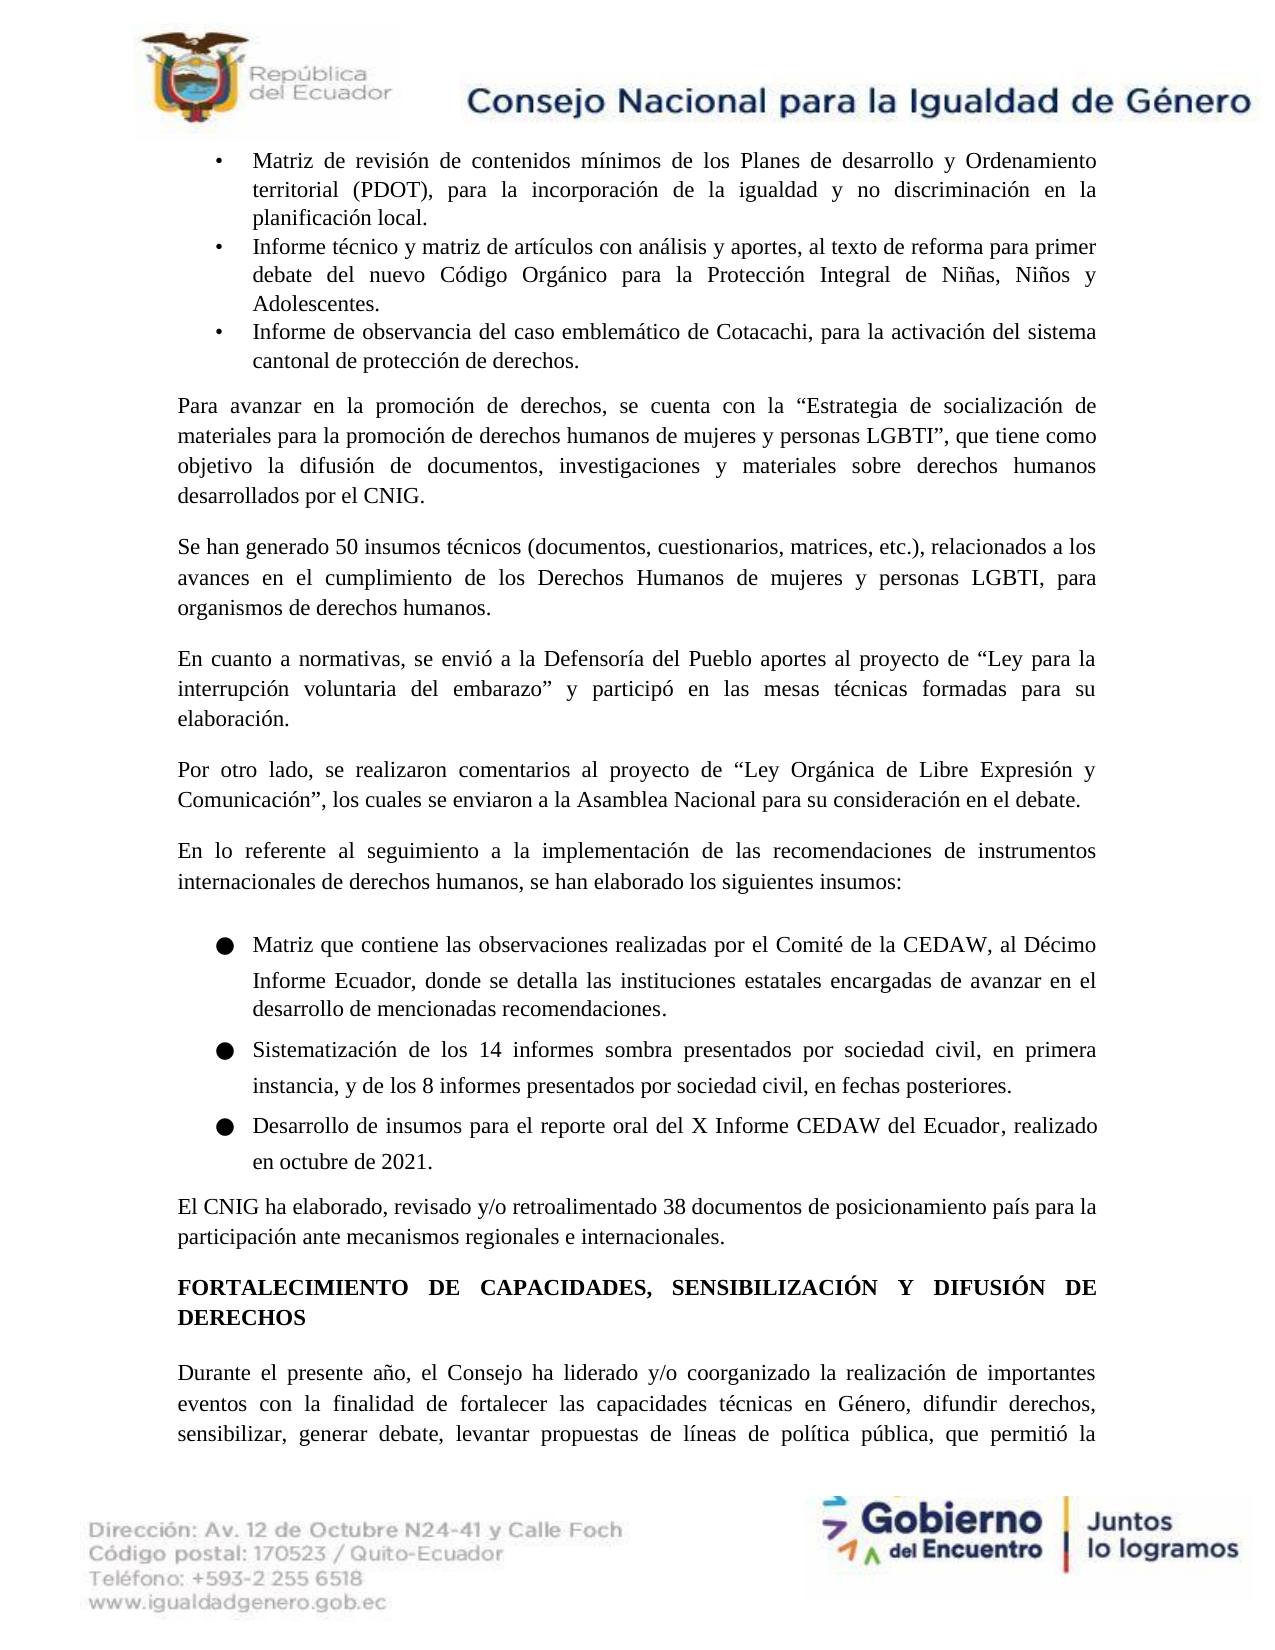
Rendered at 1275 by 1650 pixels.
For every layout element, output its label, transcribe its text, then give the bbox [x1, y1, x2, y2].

text Para avanzar en la promoción de derechos, se cuenta con la “Estrategia de socialización de materiales para la promoción de derechos humanos de mujeres y personas LGBTI”, que tiene como objetivo la difusión de documentos, investigaciones y materiales sobre derechos humanos desarrollados por el CNIG. [177, 392, 1098, 509]
text Se han generado 50 insumos técnicos (documentos, cuestionarios, matrices, etc.), relacionados a los avances en el cumplimiento de los Derechos Humanos de mujeres y personas LGBTI, para organismos de derechos humanos. [177, 533, 1098, 620]
list Sistematización de los 14 informes sombra presentados por sociedad civil, en primera instancia, y de los 8 informes presentados por sociedad civil, en fechas posteriores. [215, 1023, 1098, 1098]
list Informe técnico y matriz de artículos con análisis y aportes, al texto de reforma para primer debate del nuevo Código Orgánico para la Protección Integral de Niñas, Niños y Adolescentes. [215, 233, 1098, 316]
text Por otro lado, se realizaron comentarios al proyecto de “Ley Orgánica de Libre Expresión y Comunicación”, los cuales se enviaron a la Asamblea Nacional para su consideración en el debate. [177, 756, 1098, 813]
picture [79, 1509, 644, 1625]
text En lo referente al seguimiento a la implementación de las recomendaciones de instrumentos internacionales de derechos humanos, se han elaborado los siguientes insumos: [177, 838, 1098, 894]
picture [460, 72, 1264, 132]
list Matriz que contiene las observaciones realizadas por el Comité de la CEDAW, al Décimo Informe Ecuador, donde se detalla las instituciones estatales encargadas de avanzar en el desarrollo de mencionadas recomendaciones. [215, 919, 1098, 1022]
text El CNIG ha elaborado, revisado y/o retroalimentado 38 documentos de posicionamiento país para la participación ante mecanismos regionales e internacionales. [177, 1193, 1098, 1249]
picture [804, 1496, 1254, 1602]
text En cuanto a normativas, se envió a la Defensoría del Pueblo aportes al proyecto de “Ley para la interrupción voluntaria del embarazo” y participó en las mesas técnicas formadas para su elaboración. [177, 645, 1098, 732]
picture [133, 23, 403, 140]
text FORTALECIMIENTO DE CAPACIDADES, SENSIBILIZACIÓN Y DIFUSIÓN DE DERECHOS [177, 1274, 1098, 1331]
list Desarrollo de insumos para el reporte oral del X Informe CEDAW del Ecuador, realizado en octubre de 2021. [215, 1100, 1098, 1174]
list Informe de observancia del caso emblemático de Cotacachi, para la activación del sistema cantonal de protección de derechos. [215, 318, 1098, 373]
list Matriz de revisión de contenidos mínimos de los Planes de desarrollo y Ordenamiento territorial (PDOT), para la incorporación de la igualdad y no discriminación en la planificación local. [215, 148, 1098, 231]
